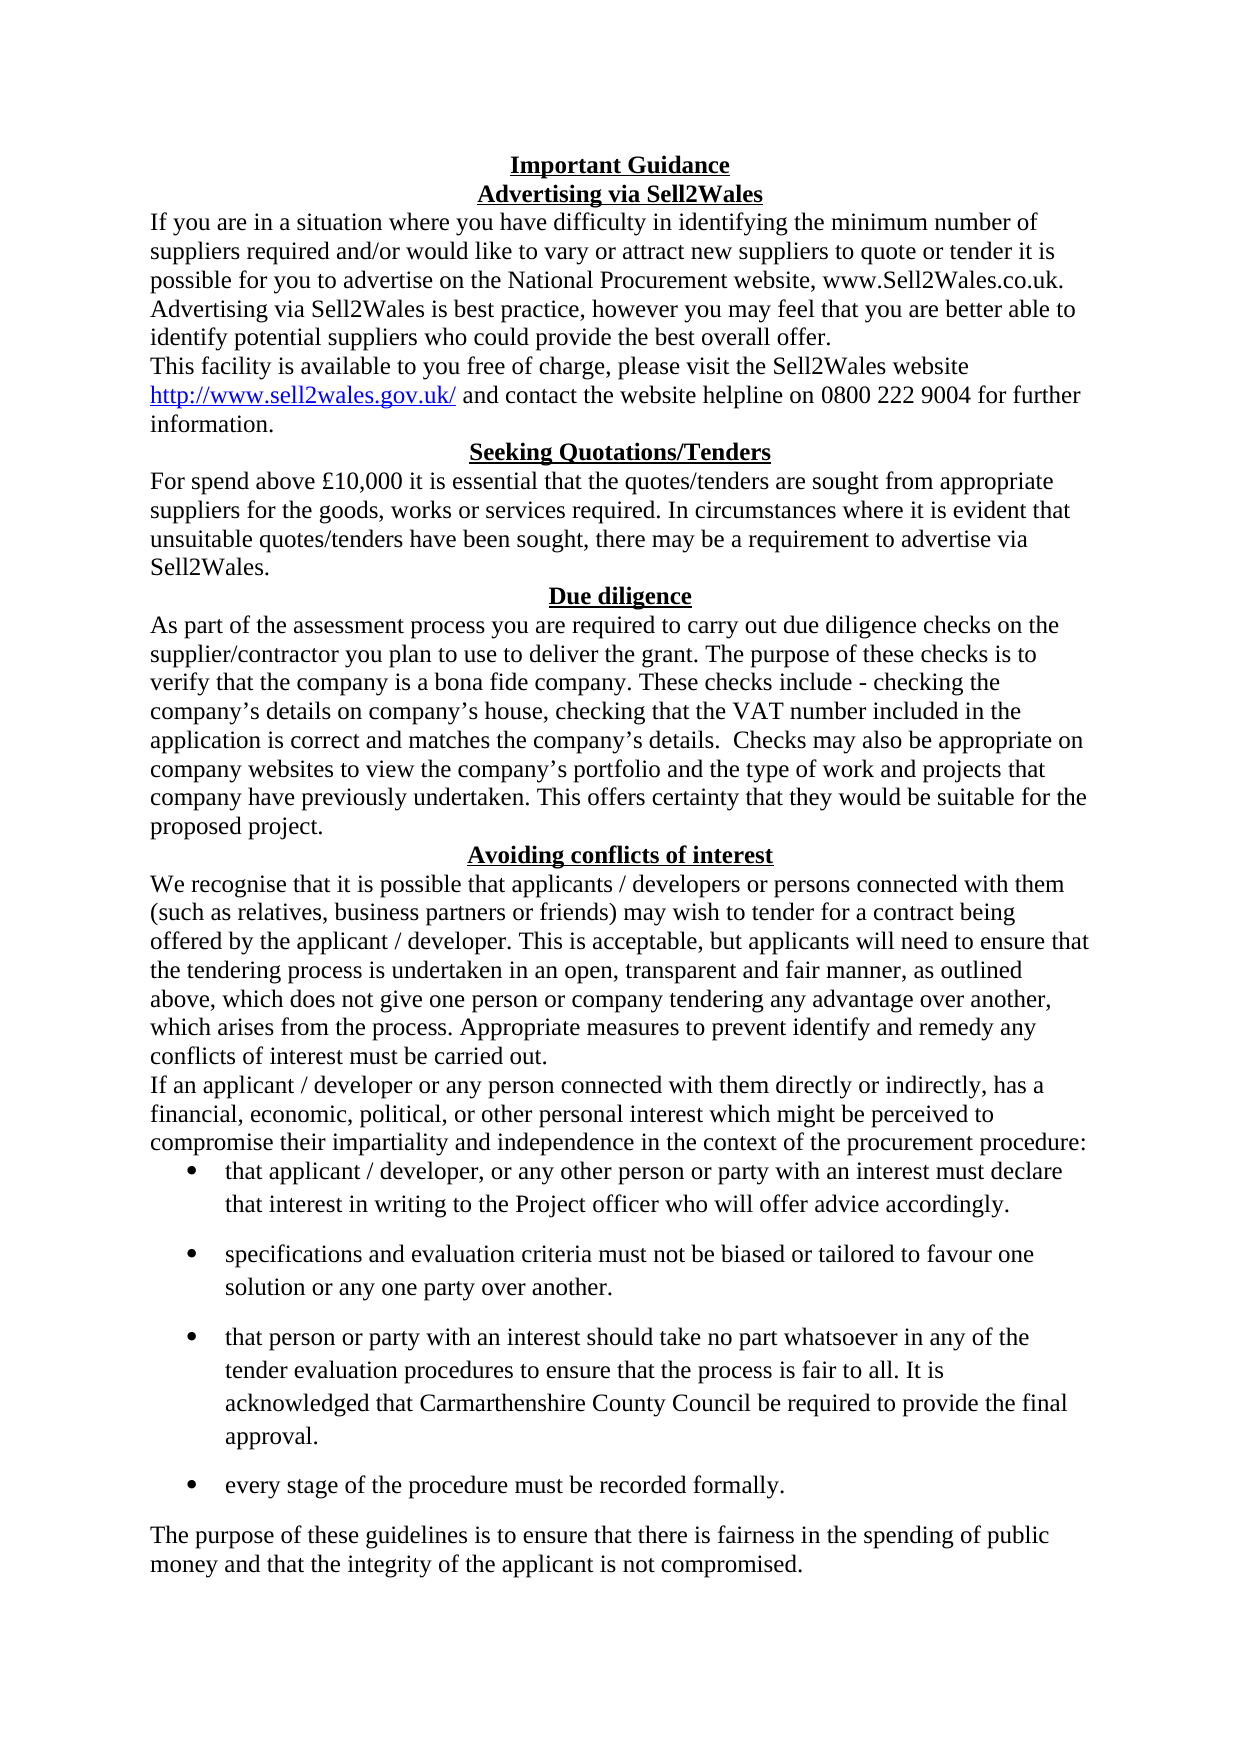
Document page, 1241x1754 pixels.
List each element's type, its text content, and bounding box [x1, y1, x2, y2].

text Due diligence [150, 581, 1090, 610]
text Important Guidance [150, 150, 1090, 179]
text This facility is available to you free of charge, please visit the Sell2Wales website http://www.sell2wales.gov.uk/ and contact the website helpline on 0800 222 9004 for further information. [150, 351, 1090, 437]
list every stage of the procedure must be recorded formally. [187, 1470, 1090, 1499]
text For spend above £10,000 it is essential that the quotes/tenders are sought from appropriate suppliers for the goods, works or services required. In circumstances where it is evident that unsuitable quotes/tenders have been sought, there may be a requirement to advertise via Sell2Wales. [150, 466, 1090, 581]
text Avoiding conflicts of interest [150, 840, 1090, 869]
text We recognise that it is possible that applicants / developers or persons connected with them (such as relatives, business partners or friends) may wish to tender for a contract being offered by the applicant / developer. This is acceptable, but applicants will need to ensure that the tendering process is undertaken in an open, transparent and fair manner, as outlined above, which does not give one person or company tendering any advantage over another, which arises from the process. Appropriate measures to prevent identify and remedy any conflicts of interest must be carried out. [150, 869, 1090, 1070]
text If an applicant / developer or any person connected with them directly or indirectly, has a financial, economic, political, or other personal interest which might be perceived to compromise their impartiality and independence in the context of the procurement procedure: [150, 1070, 1090, 1156]
text The purpose of these guidelines is to ensure that there is fairness in the spending of public money and that the integrity of the applicant is not compromised. [150, 1520, 1090, 1578]
text Seeking Quotations/Tenders [150, 437, 1090, 466]
list specifications and evaluation criteria must not be biased or tailored to favour one solution or any one party over another. [187, 1239, 1090, 1301]
list that person or party with an interest should take no part whatsoever in any of the tender evaluation procedures to ensure that the process is fair to all. It is acknowledged that Carmarthenshire County Council be required to provide the final approval. [187, 1322, 1090, 1449]
text Advertising via Sell2Wales [150, 179, 1090, 207]
text If you are in a situation where you have difficulty in identifying the minimum number of suppliers required and/or would like to vary or attract new suppliers to quote or tender it is possible for you to advertise on the National Procurement website, www.Sell2Wales.co.uk. Advertising via Sell2Wales is best practice, however you may feel that you are better able to identify potential suppliers who could provide the best overall offer. [150, 207, 1090, 351]
text As part of the assessment process you are required to carry out due diligence checks on the supplier/contractor you plan to use to deliver the grant. The purpose of these checks is to verify that the company is a bona fide company. These checks include - checking the company’s details on company’s house, checking that the VAT number included in the application is correct and matches the company’s details. Checks may also be appropriate on company websites to view the company’s portfolio and the type of work and projects that company have previously undertaken. This offers certainty that they would be suitable for the proposed project. [150, 610, 1090, 840]
list that applicant / developer, or any other person or party with an interest must declare that interest in writing to the Project officer who will offer advice accordingly. [187, 1156, 1090, 1218]
